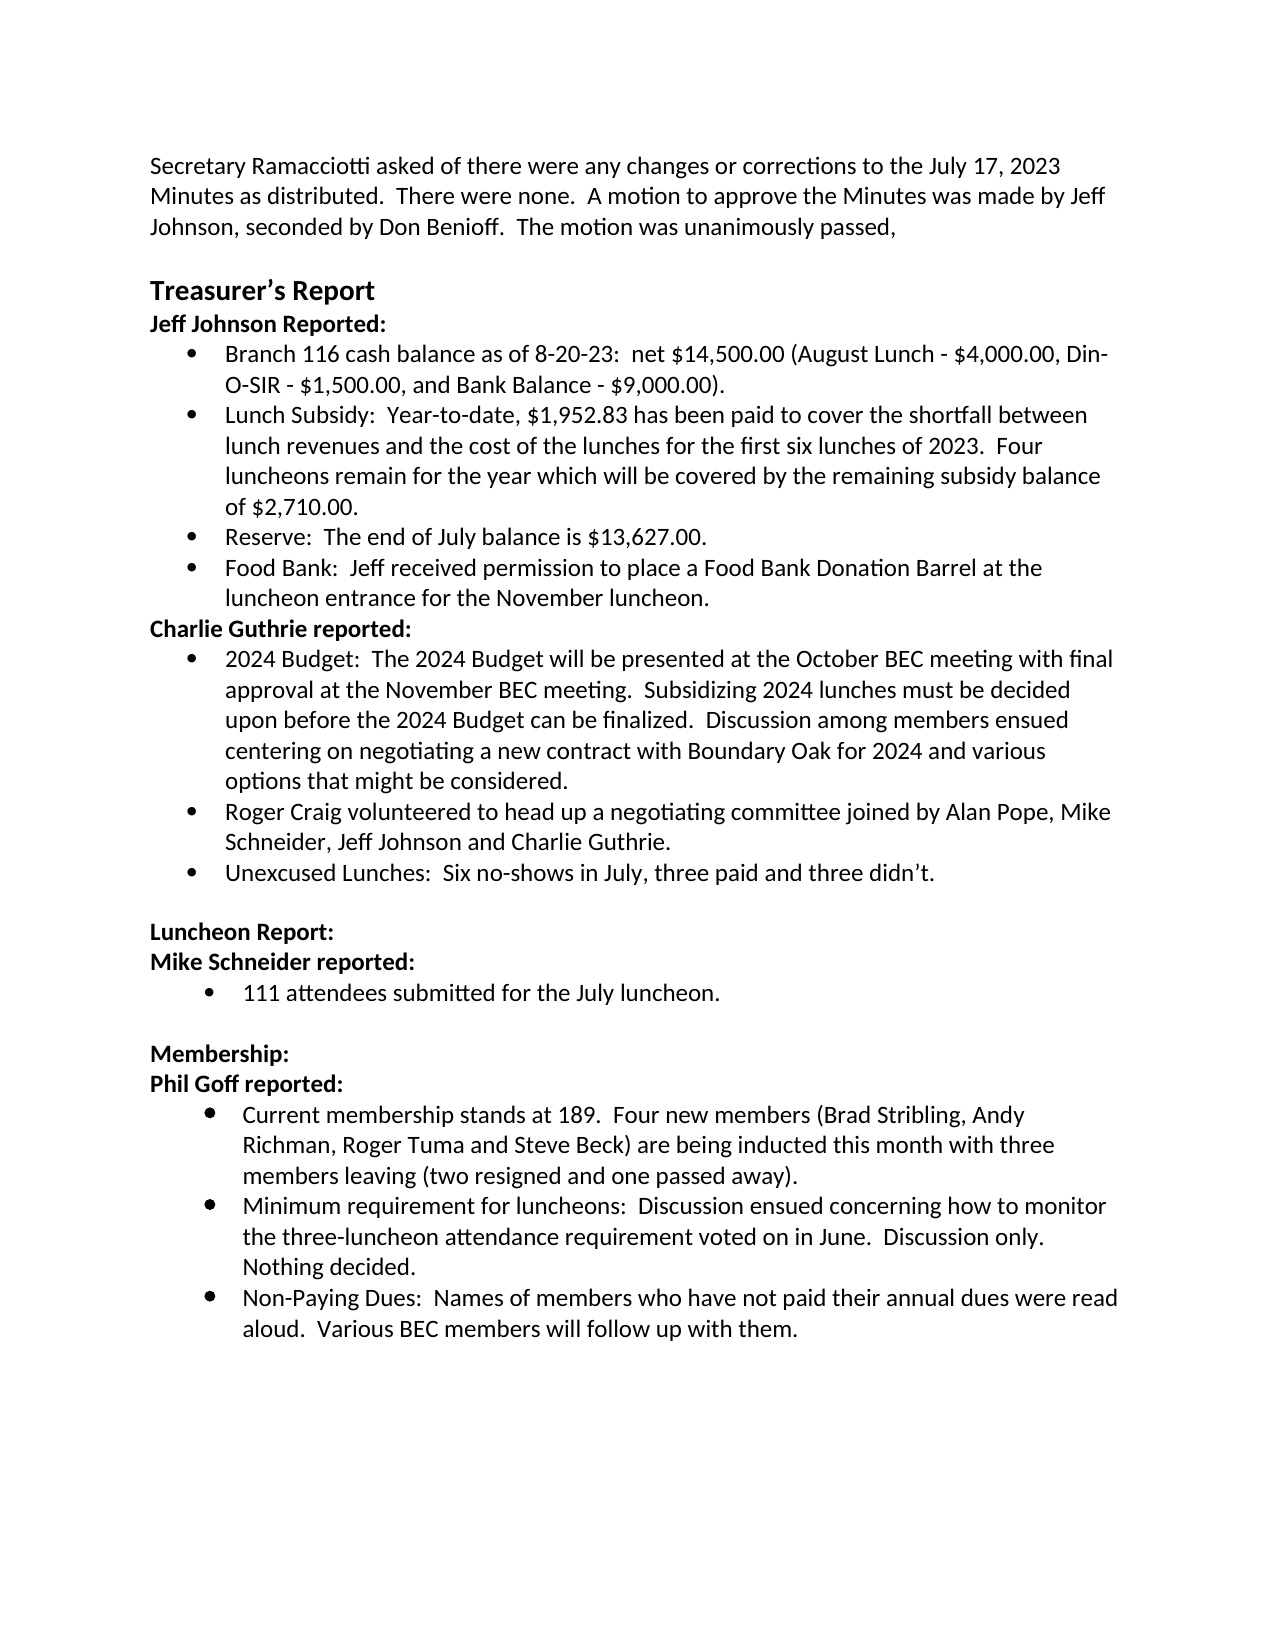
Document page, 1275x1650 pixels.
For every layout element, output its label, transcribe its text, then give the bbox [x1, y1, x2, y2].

list Roger Craig volunteered to head up a negotiating committee joined by Alan Pope, Mike Schneider, Jeff Johnson and Charlie Guthrie. [187, 796, 1125, 857]
list Reserve: The end of July balance is $13,627.00. [187, 521, 1125, 552]
list Lunch Subsidy: Year-to-date, $1,952.83 has been paid to cover the shortfall between lunch revenues and the cost of the lunches for the first six lunches of 2023. Four luncheons remain for the year which will be covered by the remaining subsidy balance of $2,710.00. [187, 399, 1125, 521]
text Mike Schneider reported: [150, 946, 1125, 977]
list Food Bank: Jeff received permission to place a Food Bank Donation Barrel at the luncheon entrance for the November luncheon. [187, 552, 1125, 613]
text Luncheon Report: [150, 916, 1125, 946]
text Membership: [150, 1038, 1125, 1068]
list 2024 Budget: The 2024 Budget will be presented at the October BEC meeting with final approval at the November BEC meeting. Subsidizing 2024 lunches must be decided upon before the 2024 Budget can be finalized. Discussion among members ensued centering on negotiating a new contract with Boundary Oak for 2024 and various options that might be considered. [187, 643, 1125, 796]
text Treasurer’s Report [150, 272, 1125, 308]
list Current membership stands at 189. Four new members (Brad Stribling, Andy Richman, Roger Tuma and Steve Beck) are being inducted this month with three members leaving (two resigned and one passed away). [205, 1099, 1125, 1190]
list Non-Paying Dues: Names of members who have not paid their annual dues were read aloud. Various BEC members will follow up with them. [205, 1282, 1125, 1343]
list Unexcused Lunches: Six no-shows in July, three paid and three didn’t. [187, 857, 1125, 888]
list Minimum requirement for luncheons: Discussion ensued concerning how to monitor the three-luncheon attendance requirement voted on in June. Discussion only. Nothing decided. [205, 1190, 1125, 1282]
text Secretary Ramacciotti asked of there were any changes or corrections to the July 17, 2023 Minutes as distributed. There were none. A motion to approve the Minutes was made by Jeff Johnson, seconded by Don Benioff. The motion was unanimously passed, [150, 150, 1125, 242]
text Jeff Johnson Reported: [150, 308, 1125, 338]
list Branch 116 cash balance as of 8-20-23: net $14,500.00 (August Lunch - $4,000.00, Din-O-SIR - $1,500.00, and Bank Balance - $9,000.00). [187, 338, 1125, 399]
list 111 attendees submitted for the July luncheon. [205, 977, 1125, 1007]
text Phil Goff reported: [150, 1068, 1125, 1099]
text Charlie Guthrie reported: [150, 613, 1125, 643]
